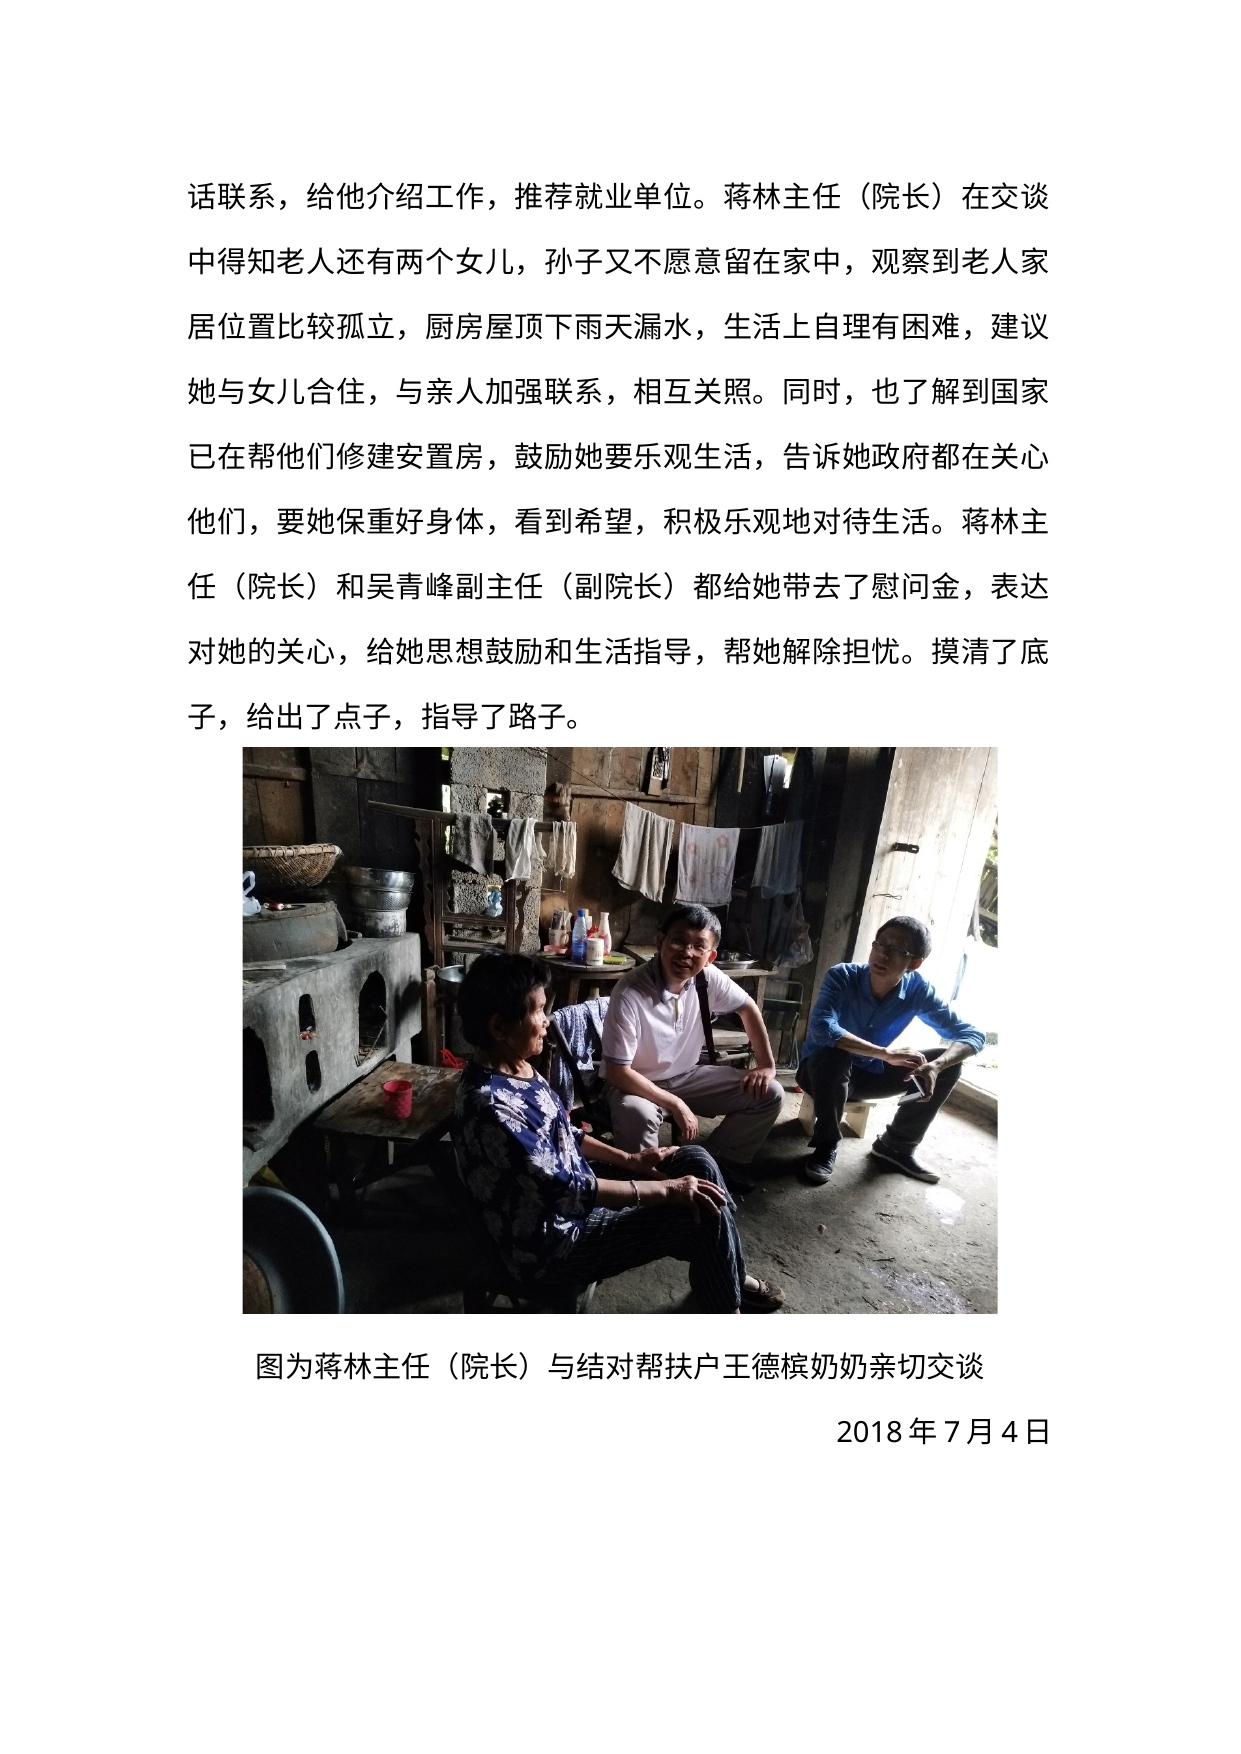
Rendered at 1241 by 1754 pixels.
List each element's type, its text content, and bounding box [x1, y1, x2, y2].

text 2018年7月4日 [187, 1397, 1053, 1462]
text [187, 162, 1053, 747]
picture [242, 747, 998, 1314]
text 图为蒋林主任（院长）与结对帮扶户王德槟奶奶亲切交谈 [187, 1332, 1053, 1397]
